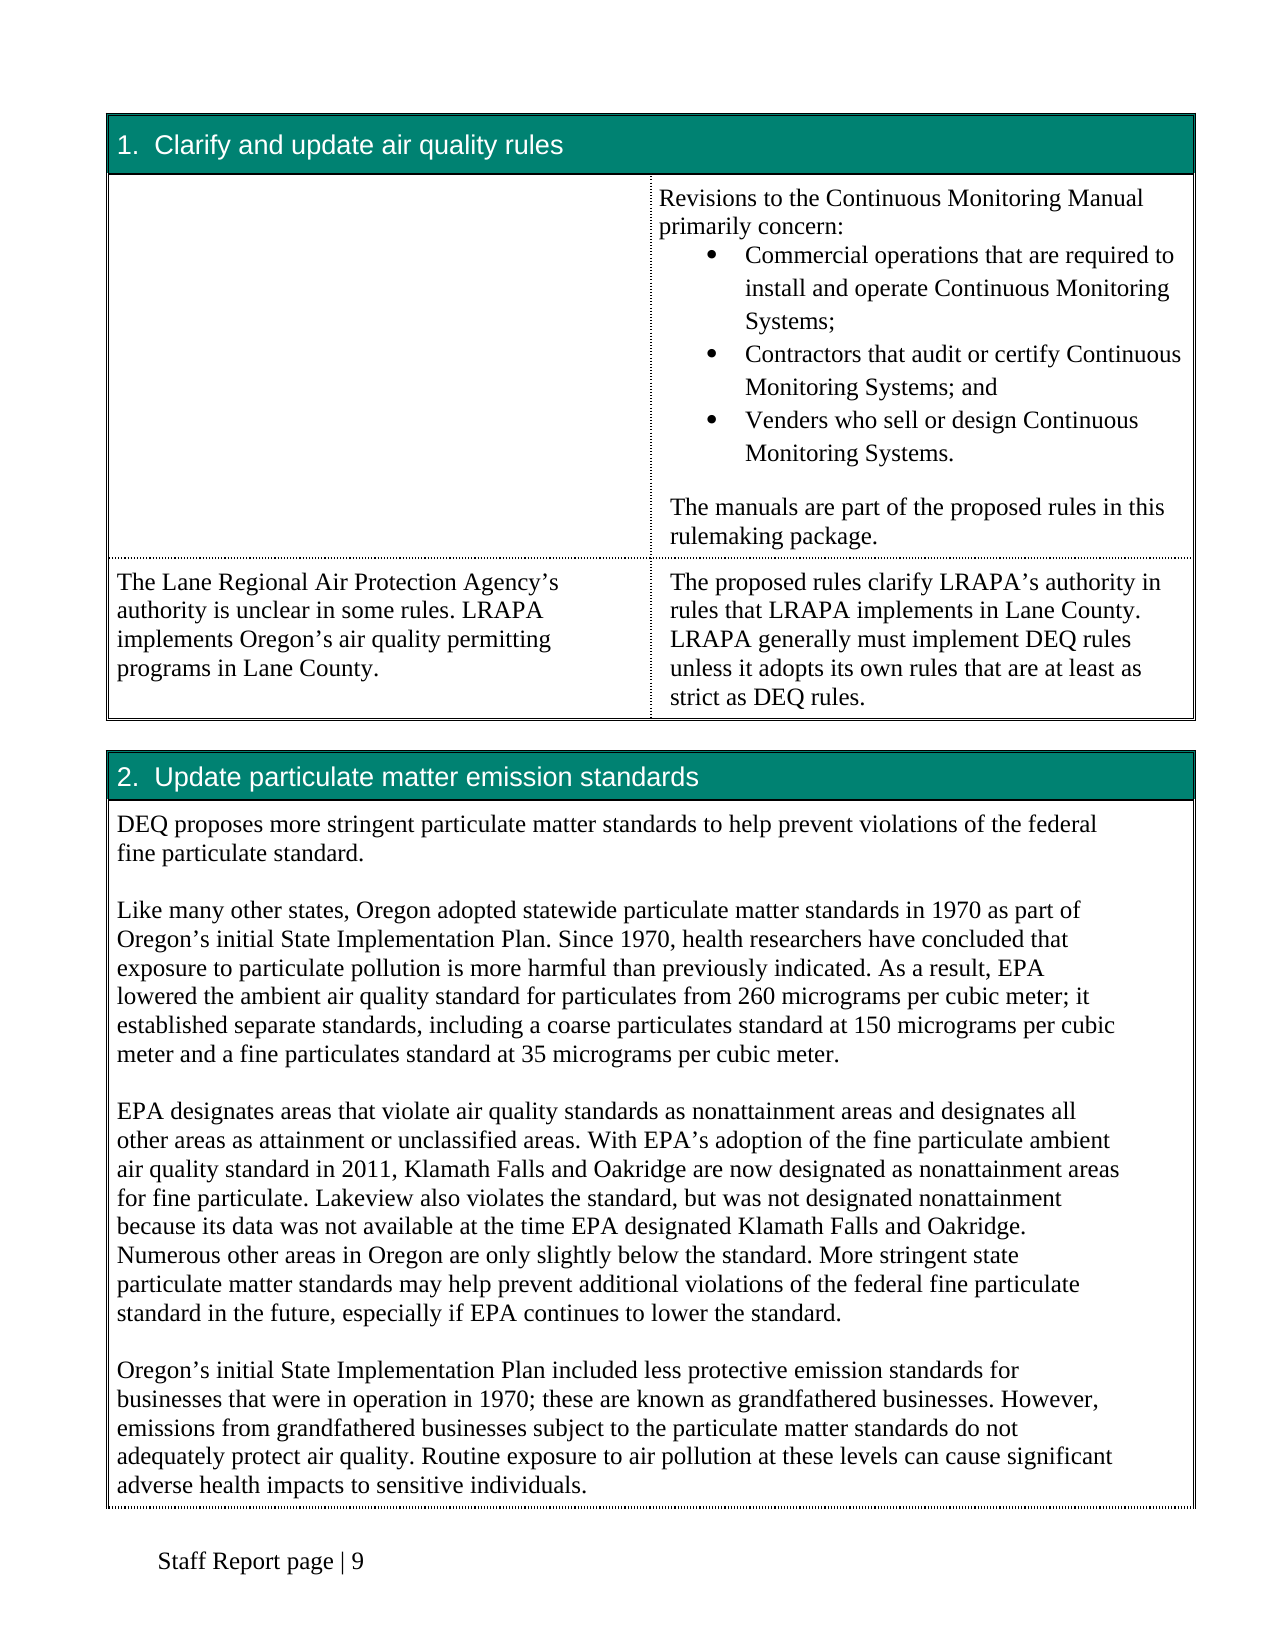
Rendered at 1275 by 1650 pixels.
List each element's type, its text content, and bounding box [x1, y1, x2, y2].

table_cell Revisions to the Continuous Monitoring Manual primarily concern: Commercial operations that are required to install and operate Continuous Monitoring Systems; Contractors that audit or certify Continuous Monitoring Systems; and Venders who sell or design Continuous Monitoring Systems. The manuals are part of the proposed rules in this rulemaking package. [651, 175, 1193, 557]
table_header Update particulate matter emission standards [109, 753, 1193, 799]
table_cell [109, 801, 1193, 1506]
table_header Clarify and update air quality rules [109, 116, 1193, 173]
table_cell [109, 175, 651, 557]
table_cell The Lane Regional Air Protection Agency’s authority is unclear in some rules. LRAPA implements Oregon’s air quality permitting programs in Lane County. [109, 557, 651, 718]
table_cell The proposed rules clarify LRAPA’s authority in rules that LRAPA implements in Lane County. LRAPA generally must implement DEQ rules unless it adopts its own rules that are at least as strict as DEQ rules. [651, 557, 1193, 718]
